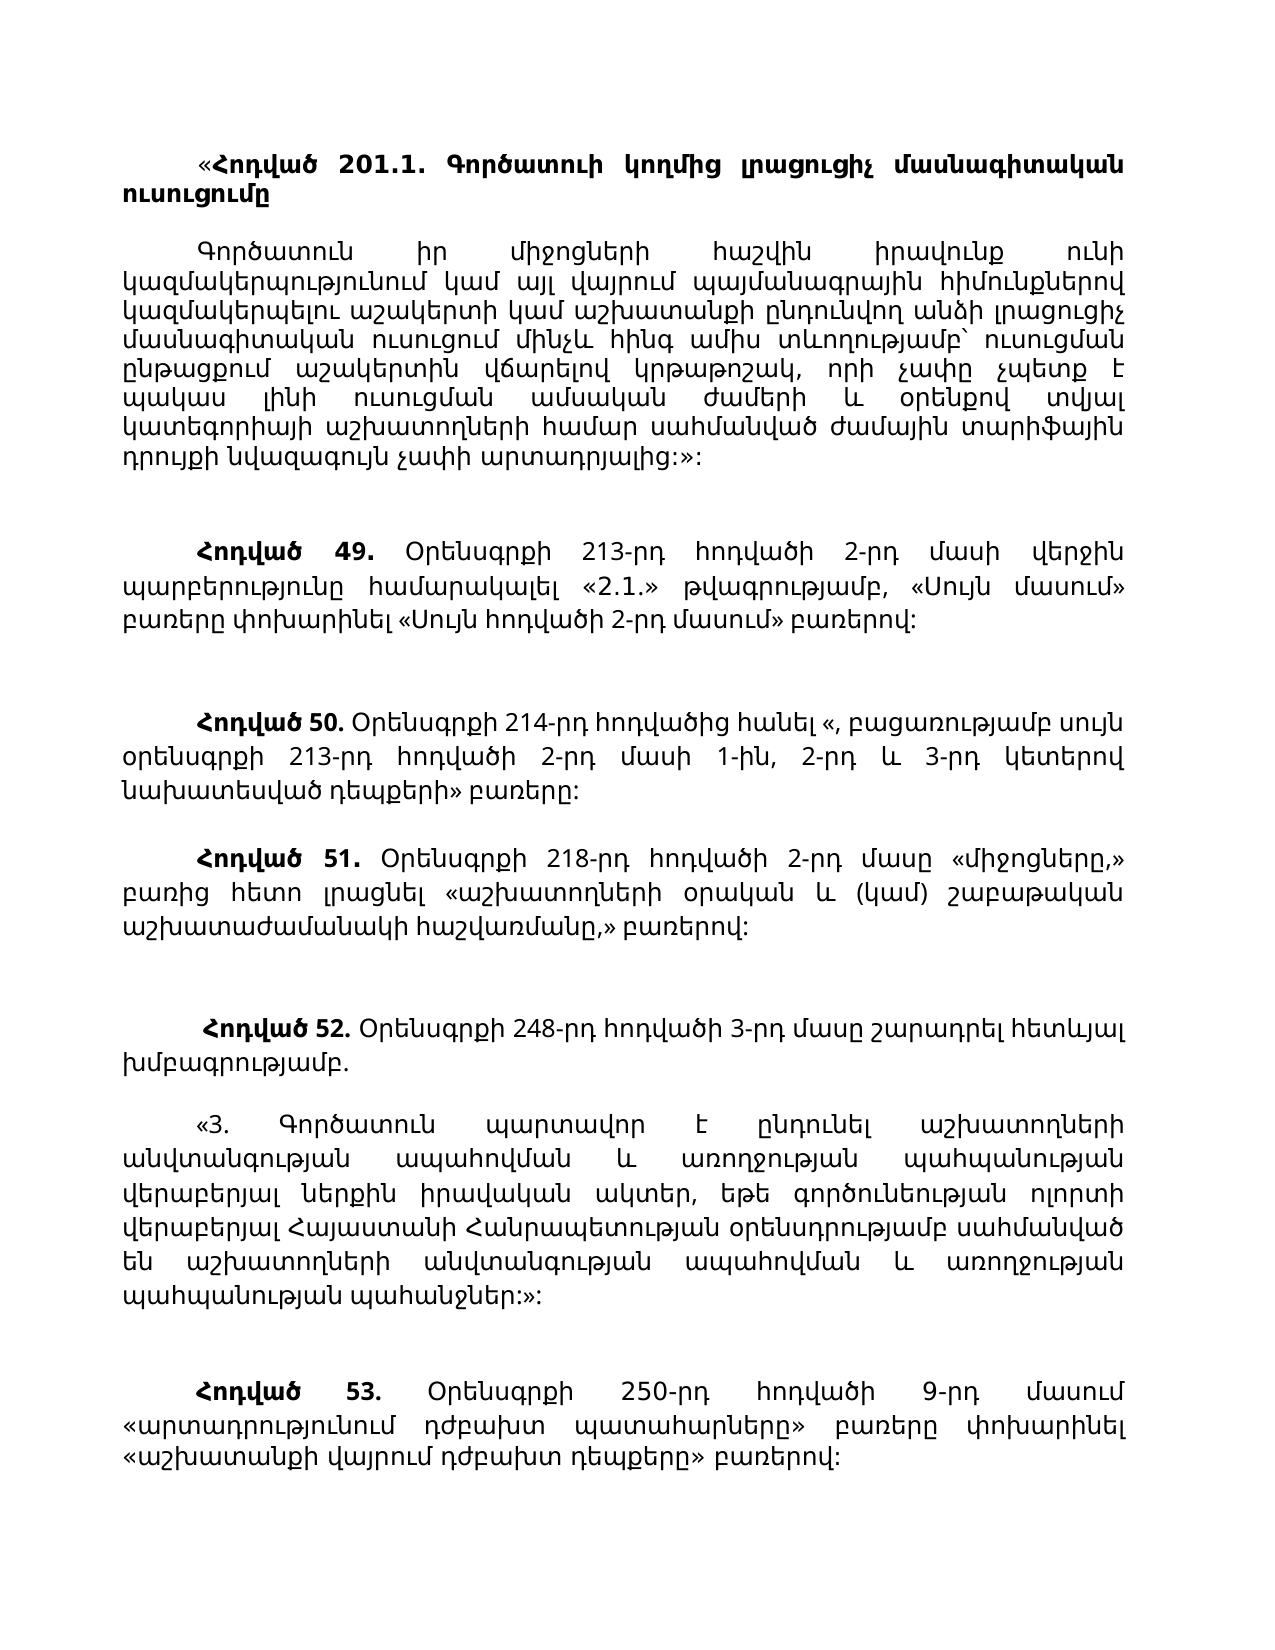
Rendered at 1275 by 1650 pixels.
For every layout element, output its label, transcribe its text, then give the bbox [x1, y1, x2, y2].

text Հոդված 52. Օրենսգրքի 248-րդ հոդվածի 3-րդ մասը շարադրել հետևյալ խմբագրությամբ. [122, 1011, 1125, 1079]
text Հոդված 50. Օրենսգրքի 214-րդ հոդվածից հանել «, բացառությամբ սույն օրենսգրքի 213-րդ հոդվածի 2-րդ մասի 1-ին, 2-րդ և 3-րդ կետերով նախատեսված դեպքերի» բառերը: [122, 704, 1125, 807]
text «Հոդված 201.1. Գործատուի կողմից լրացուցիչ մասնագիտական ուսուցումը [122, 150, 1125, 208]
text Գործատուն իր միջոցների հաշվին իրավունք ունի կազմակերպությունում կամ այլ վայրում պայմանագրային հիմունքներով կազմակերպելու աշակերտի կամ աշխատանքի ընդունվող անձի լրացուցիչ մասնագիտական ուսուցում մինչև հինգ ամիս տևողությամբ՝ ուսուցման ընթացքում աշակերտին վճարելով կրթաթոշակ, որի չափը չպետք է պակաս լինի ուսուցման ամսական ժամերի և օրենքով տվյալ կատեգորիայի աշխատողների համար սահմանված ժամային տարիֆային դրույքի նվազագույն չափի արտադրյալից:»: [122, 237, 1125, 471]
text Հոդված 53. Օրենսգրքի 250-րդ հոդվածի 9-րդ մասում «արտադրությունում դժբախտ պատահարները» բառերը փոխարինել «աշխատանքի վայրում դժբախտ դեպքերը» բառերով: [122, 1373, 1125, 1471]
text Հոդված 51. Օրենսգրքի 218-րդ հոդվածի 2-րդ մասը «միջոցները,» բառից հետո լրացնել «աշխատողների օրական և (կամ) շաբաթական աշխատաժամանակի հաշվառմանը,» բառերով: [122, 841, 1125, 943]
text «3. Գործատուն պարտավոր է ընդունել աշխատողների անվտանգության ապահովման և առողջության պահպանության վերաբերյալ ներքին իրավական ակտեր, եթե գործունեության ոլորտի վերաբերյալ Հայաստանի Հանրապետության օրենսդրությամբ սահմանված են աշխատողների անվտանգության ապահովման և առողջության պահպանության պահանջներ:»: [122, 1107, 1125, 1311]
text Հոդված 49. Օրենսգրքի 213-րդ հոդվածի 2-րդ մասի վերջին պարբերությունը համարակալել «2.1.» թվագրությամբ, «Սույն մասում» բառերը փոխարինել «Սույն հոդվածի 2-րդ մասում» բառերով: [122, 534, 1125, 636]
